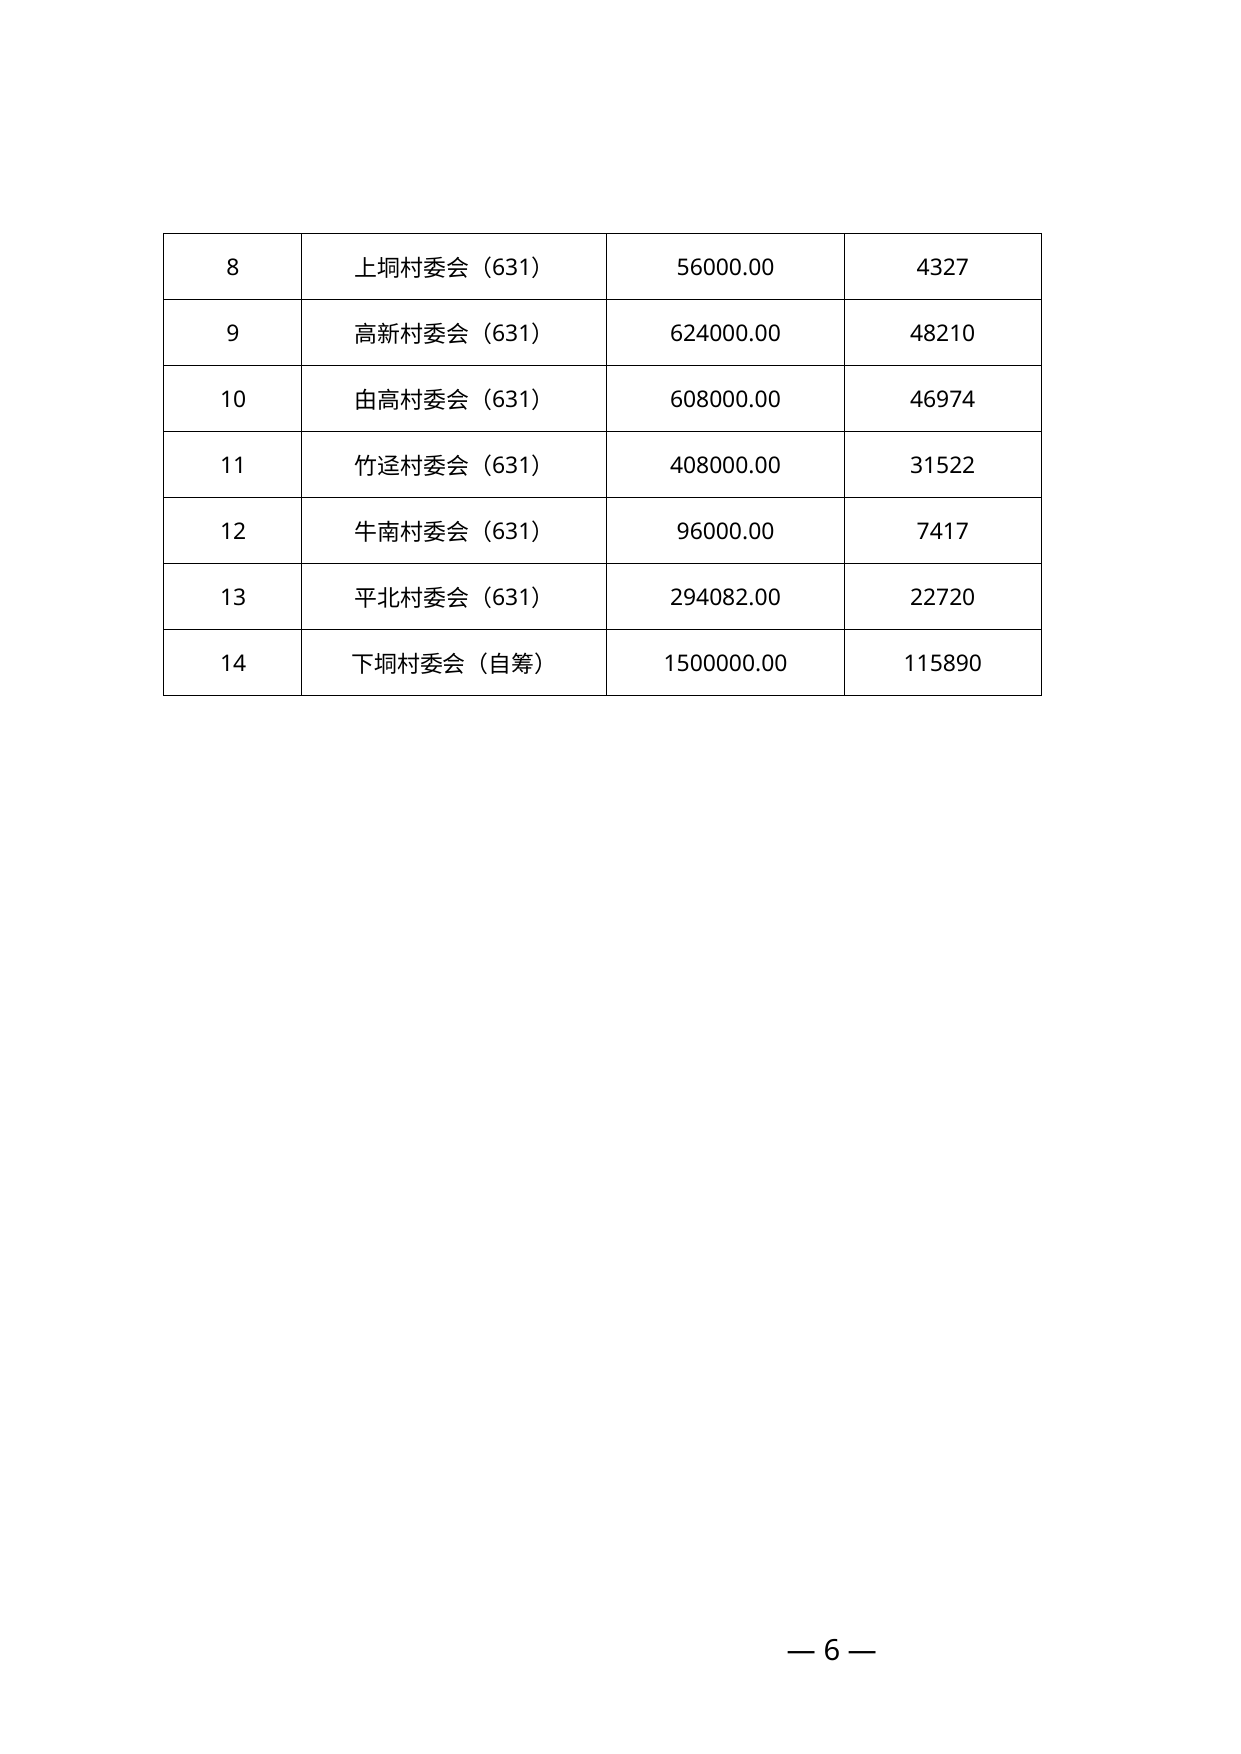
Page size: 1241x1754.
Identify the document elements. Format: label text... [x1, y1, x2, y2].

table_cell 高新村委会（631） [302, 300, 606, 365]
table_cell 竹迳村委会（631） [302, 432, 606, 497]
table_cell 56000.00 [607, 234, 844, 299]
table_cell 7417 [845, 498, 1041, 563]
table_cell 9 [164, 300, 301, 365]
table_cell 上垌村委会（631） [302, 234, 606, 299]
table_cell 12 [164, 498, 301, 563]
table_cell 14 [164, 630, 301, 695]
table_cell 13 [164, 564, 301, 629]
table_cell 下垌村委会（自筹） [302, 630, 606, 695]
table_cell 46974 [845, 366, 1041, 431]
table_cell 8 [164, 234, 301, 299]
table_cell 平北村委会（631） [302, 564, 606, 629]
table_cell 22720 [845, 564, 1041, 629]
table_cell 294082.00 [607, 564, 844, 629]
table_cell 10 [164, 366, 301, 431]
table_cell 31522 [845, 432, 1041, 497]
table_cell 408000.00 [607, 432, 844, 497]
table_cell 4327 [845, 234, 1041, 299]
table_cell 牛南村委会（631） [302, 498, 606, 563]
table_cell 115890 [845, 630, 1041, 695]
table_cell 1500000.00 [607, 630, 844, 695]
table_cell 608000.00 [607, 366, 844, 431]
table_cell 624000.00 [607, 300, 844, 365]
table_cell 11 [164, 432, 301, 497]
table_cell 甶高村委会（631） [302, 366, 606, 431]
table_cell 48210 [845, 300, 1041, 365]
table_cell 96000.00 [607, 498, 844, 563]
